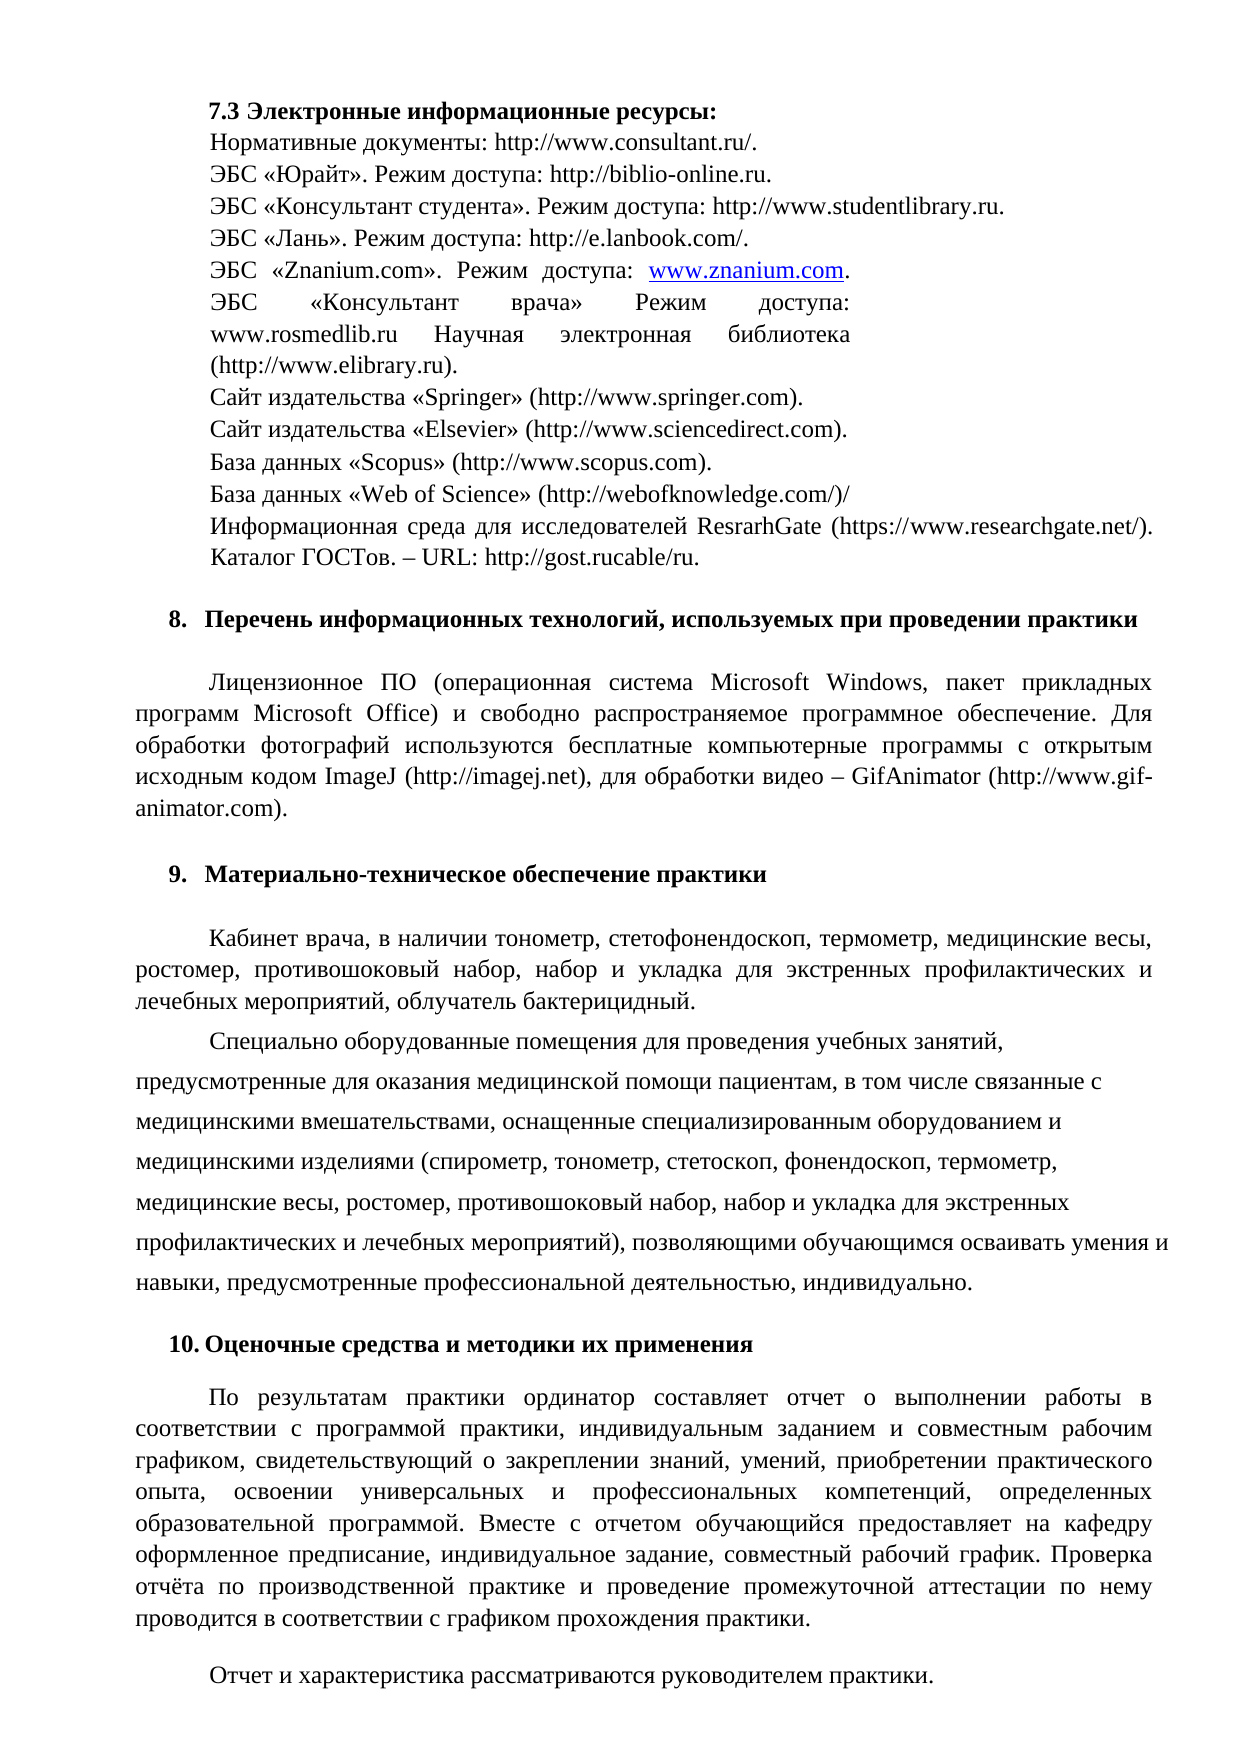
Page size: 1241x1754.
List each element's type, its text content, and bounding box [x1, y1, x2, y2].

text Информационная среда для исследователей ResrarhGate (https://www.researchgate.net/). Каталог ГОСТов. – URL: http://gost.rucable/ru. [209, 511, 1153, 571]
text Нормативные документы: http://www.consultant.ru/. [209, 127, 1153, 156]
text ЭБС «Юрайт». Режим доступа: http://biblio-online.ru. [209, 159, 1153, 188]
text Отчет и характеристика рассматриваются руководителем практики. [209, 1660, 1153, 1689]
text 7.3 Электронные информационные ресурсы: [208, 96, 1193, 125]
text Сайт издательства «Springer» (http://www.springer.com). [209, 382, 1153, 411]
list Материально-техническое обеспечение практики [168, 859, 1193, 888]
text База данных «Scopus» (http://www.scopus.com). [209, 447, 1153, 475]
text Кабинет врача, в наличии тонометр, стетофонендоскоп, термометр, медицинские весы, ростомер, противошоковый набор, набор и укладка для экстренных профилактических и лечебных мероприятий, облучатель бактерицидный. [135, 923, 1153, 1014]
text База данных «Web of Science» (http://webofknowledge.com/)/ [209, 479, 1153, 507]
text По результатам практики ординатор составляет отчет о выполнении работы в соответствии с программой практики, индивидуальным заданием и совместным рабочим графиком, свидетельствующий о закреплении знаний, умений, приобретении практического опыта, освоении универсальных и профессиональных компетенций, определенных образовательной программой. Вместе с отчетом обучающийся предоставляет на кафедру оформленное предписание, индивидуальное задание, совместный рабочий график. Проверка отчёта по производственной практике и проведение промежуточной аттестации по нему проводится в соответствии с графиком прохождения практики. [135, 1382, 1153, 1631]
text Лицензионное ПО (операционная система Microsoft Windows, пакет прикладных программ Microsoft Office) и свободно распространяемое программное обеспечение. Для обработки фотографий используются бесплатные компьютерные программы с открытым исходным кодом ImageJ (http://imagej.net), для обработки видео – GifAnimator (http://www.gif- animator.com). [135, 667, 1153, 822]
text ЭБС «Znanium.com». Режим доступа: www.znanium.com. ЭБС «Консультант врача» Режим доступа: www.rosmedlib.ru Научная электронная библиотека (http://www.elibrary.ru). [209, 256, 850, 379]
text ЭБС «Консультант студента». Режим доступа: http://www.studentlibrary.ru. [209, 191, 1153, 220]
text Сайт издательства «Elsevier» (http://www.sciencedirect.com). [209, 414, 1153, 443]
list Перечень информационных технологий, используемых при проведении практики [168, 604, 1193, 633]
list Оценочные средства и методики их применения [168, 1329, 1193, 1358]
text Специально оборудованные помещения для проведения учебных занятий, предусмотренные для оказания медицинской помощи пациентам, в том числе связанные с медицинскими вмешательствами, оснащенные специализированным оборудованием и медицинскими изделиями (спирометр, тонометр, стетоскоп, фонендоскоп, термометр, медицинские весы, ростомер, противошоковый набор, набор и укладка для экстренных профилактических и лечебных мероприятий), позволяющими обучающимся осваивать умения и навыки, предусмотренные профессиональной деятельностью, индивидуально. [136, 1026, 1194, 1296]
text ЭБС «Лань». Режим доступа: http://e.lanbook.com/. [209, 223, 1153, 252]
